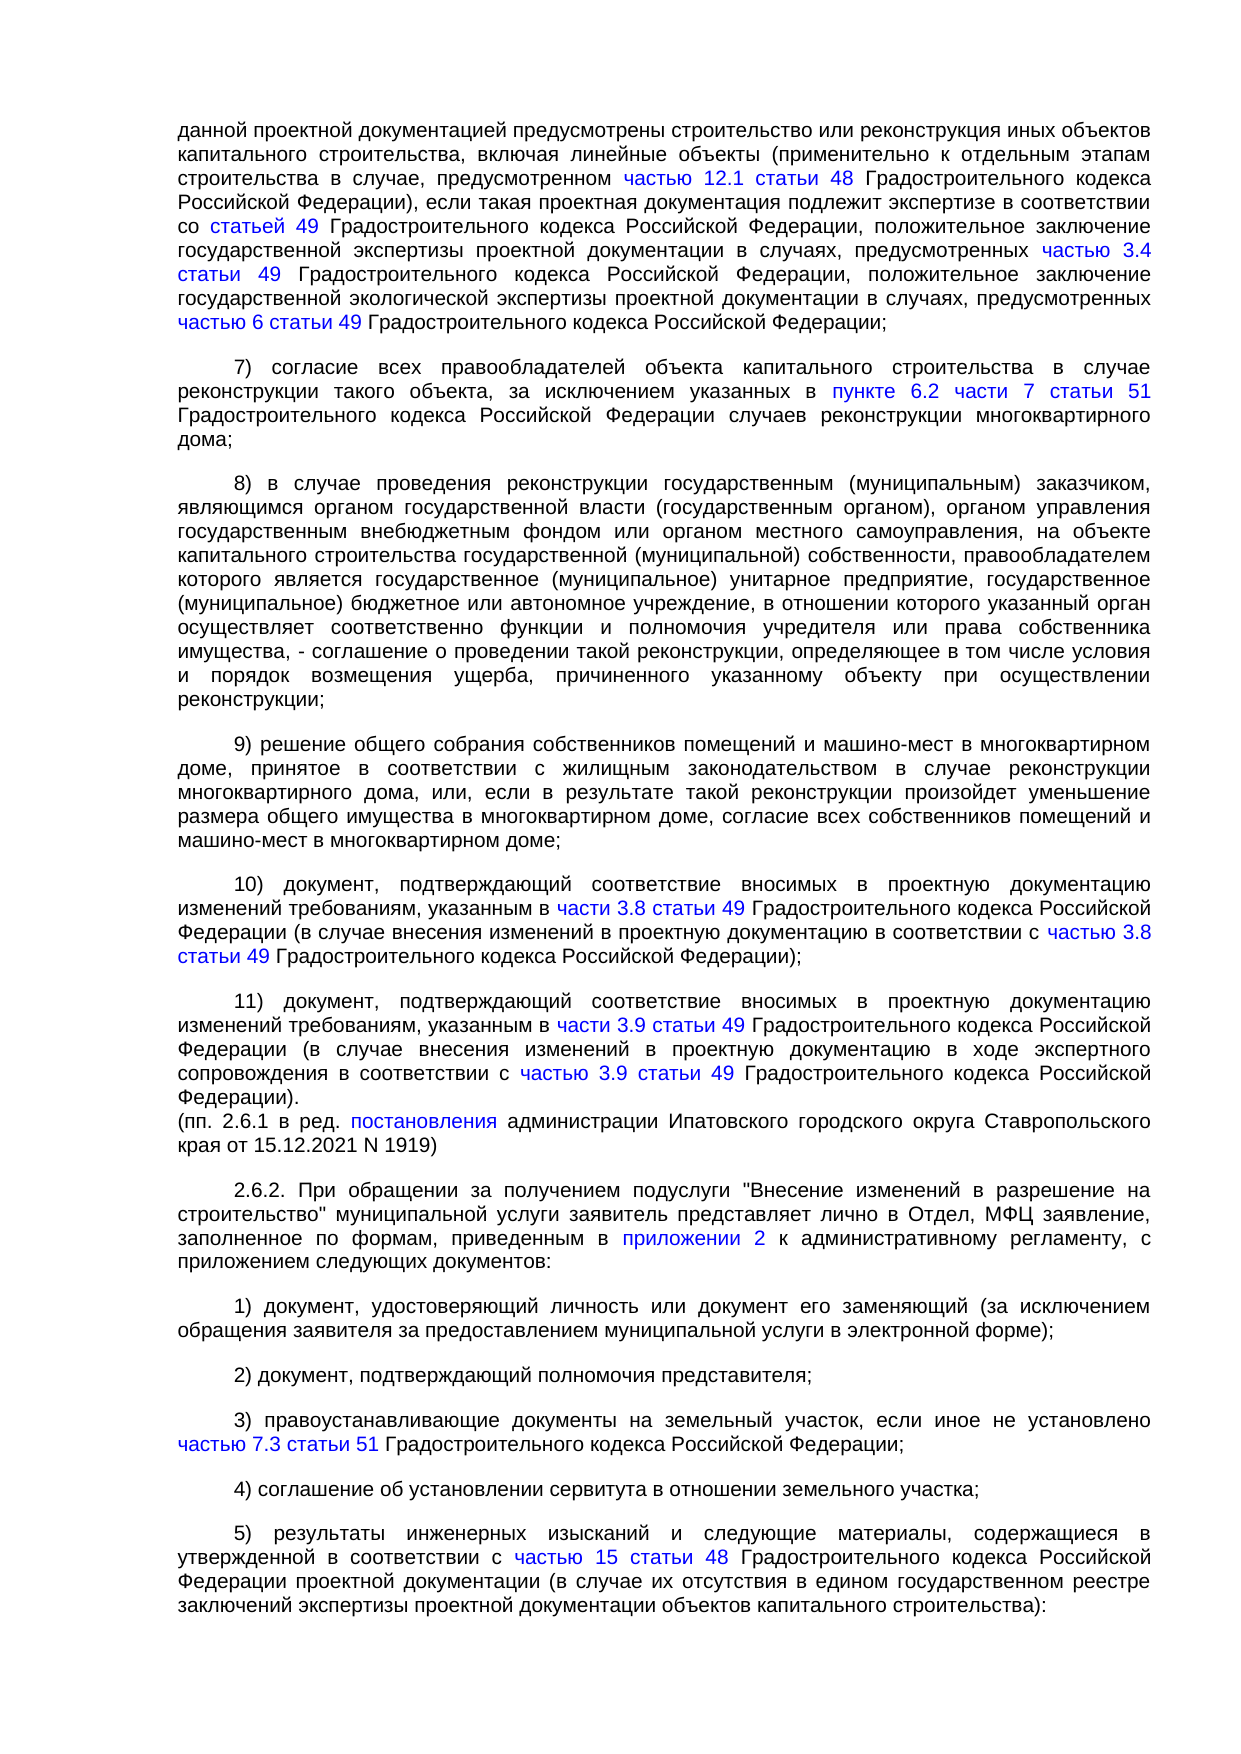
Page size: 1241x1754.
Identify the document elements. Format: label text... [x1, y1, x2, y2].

text 7) согласие всех правообладателей объекта капитального строительства в случае реконструкции такого объекта, за исключением указанных в пункте 6.2 части 7 статьи 51 Градостроительного кодекса Российской Федерации случаев реконструкции многоквартирного дома; [177, 354, 1152, 450]
text 8) в случае проведения реконструкции государственным (муниципальным) заказчиком, являющимся органом государственной власти (государственным органом), органом управления государственным внебюджетным фондом или органом местного самоуправления, на объекте капитального строительства государственной (муниципальной) собственности, правообладателем которого является государственное (муниципальное) унитарное предприятие, государственное (муниципальное) бюджетное или автономное учреждение, в отношении которого указанный орган осуществляет соответственно функции и полномочия учредителя или права собственника имущества, - соглашение о проведении такой реконструкции, определяющее в том числе условия и порядок возмещения ущерба, причиненного указанному объекту при осуществлении реконструкции; [177, 471, 1152, 711]
text 4) соглашение об установлении сервитута в отношении земельного участка; [177, 1476, 1152, 1500]
text 2) документ, подтверждающий полномочия представителя; [177, 1363, 1152, 1387]
text 10) документ, подтверждающий соответствие вносимых в проектную документацию изменений требованиям, указанным в части 3.8 статьи 49 Градостроительного кодекса Российской Федерации (в случае внесения изменений в проектную документацию в соответствии с частью 3.8 статьи 49 Градостроительного кодекса Российской Федерации); [177, 872, 1152, 968]
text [177, 118, 1152, 334]
text 9) решение общего собрания собственников помещений и машино-мест в многоквартирном доме, принятое в соответствии с жилищным законодательством в случае реконструкции многоквартирного дома, или, если в результате такой реконструкции произойдет уменьшение размера общего имущества в многоквартирном доме, согласие всех собственников помещений и машино-мест в многоквартирном доме; [177, 732, 1152, 851]
text 5) результаты инженерных изысканий и следующие материалы, содержащиеся в утвержденной в соответствии с частью 15 статьи 48 Градостроительного кодекса Российской Федерации проектной документации (в случае их отсутствия в едином государственном реестре заключений экспертизы проектной документации объектов капитального строительства): [177, 1521, 1152, 1617]
text 11) документ, подтверждающий соответствие вносимых в проектную документацию изменений требованиям, указанным в части 3.9 статьи 49 Градостроительного кодекса Российской Федерации (в случае внесения изменений в проектную документацию в ходе экспертного сопровождения в соответствии с частью 3.9 статьи 49 Градостроительного кодекса Российской Федерации). [177, 989, 1152, 1109]
text 3) правоустанавливающие документы на земельный участок, если иное не установлено частью 7.3 статьи 51 Градостроительного кодекса Российской Федерации; [177, 1408, 1152, 1456]
text 1) документ, удостоверяющий личность или документ его заменяющий (за исключением обращения заявителя за предоставлением муниципальной услуги в электронной форме); [177, 1294, 1152, 1342]
text 2.6.2. При обращении за получением подуслуги "Внесение изменений в разрешение на строительство" муниципальной услуги заявитель представляет лично в Отдел, МФЦ заявление, заполненное по формам, приведенным в приложении 2 к административному регламенту, с приложением следующих документов: [177, 1177, 1152, 1273]
text (пп. 2.6.1 в ред. постановления администрации Ипатовского городского округа Ставропольского края от 15.12.2021 N 1919) [177, 1109, 1152, 1157]
